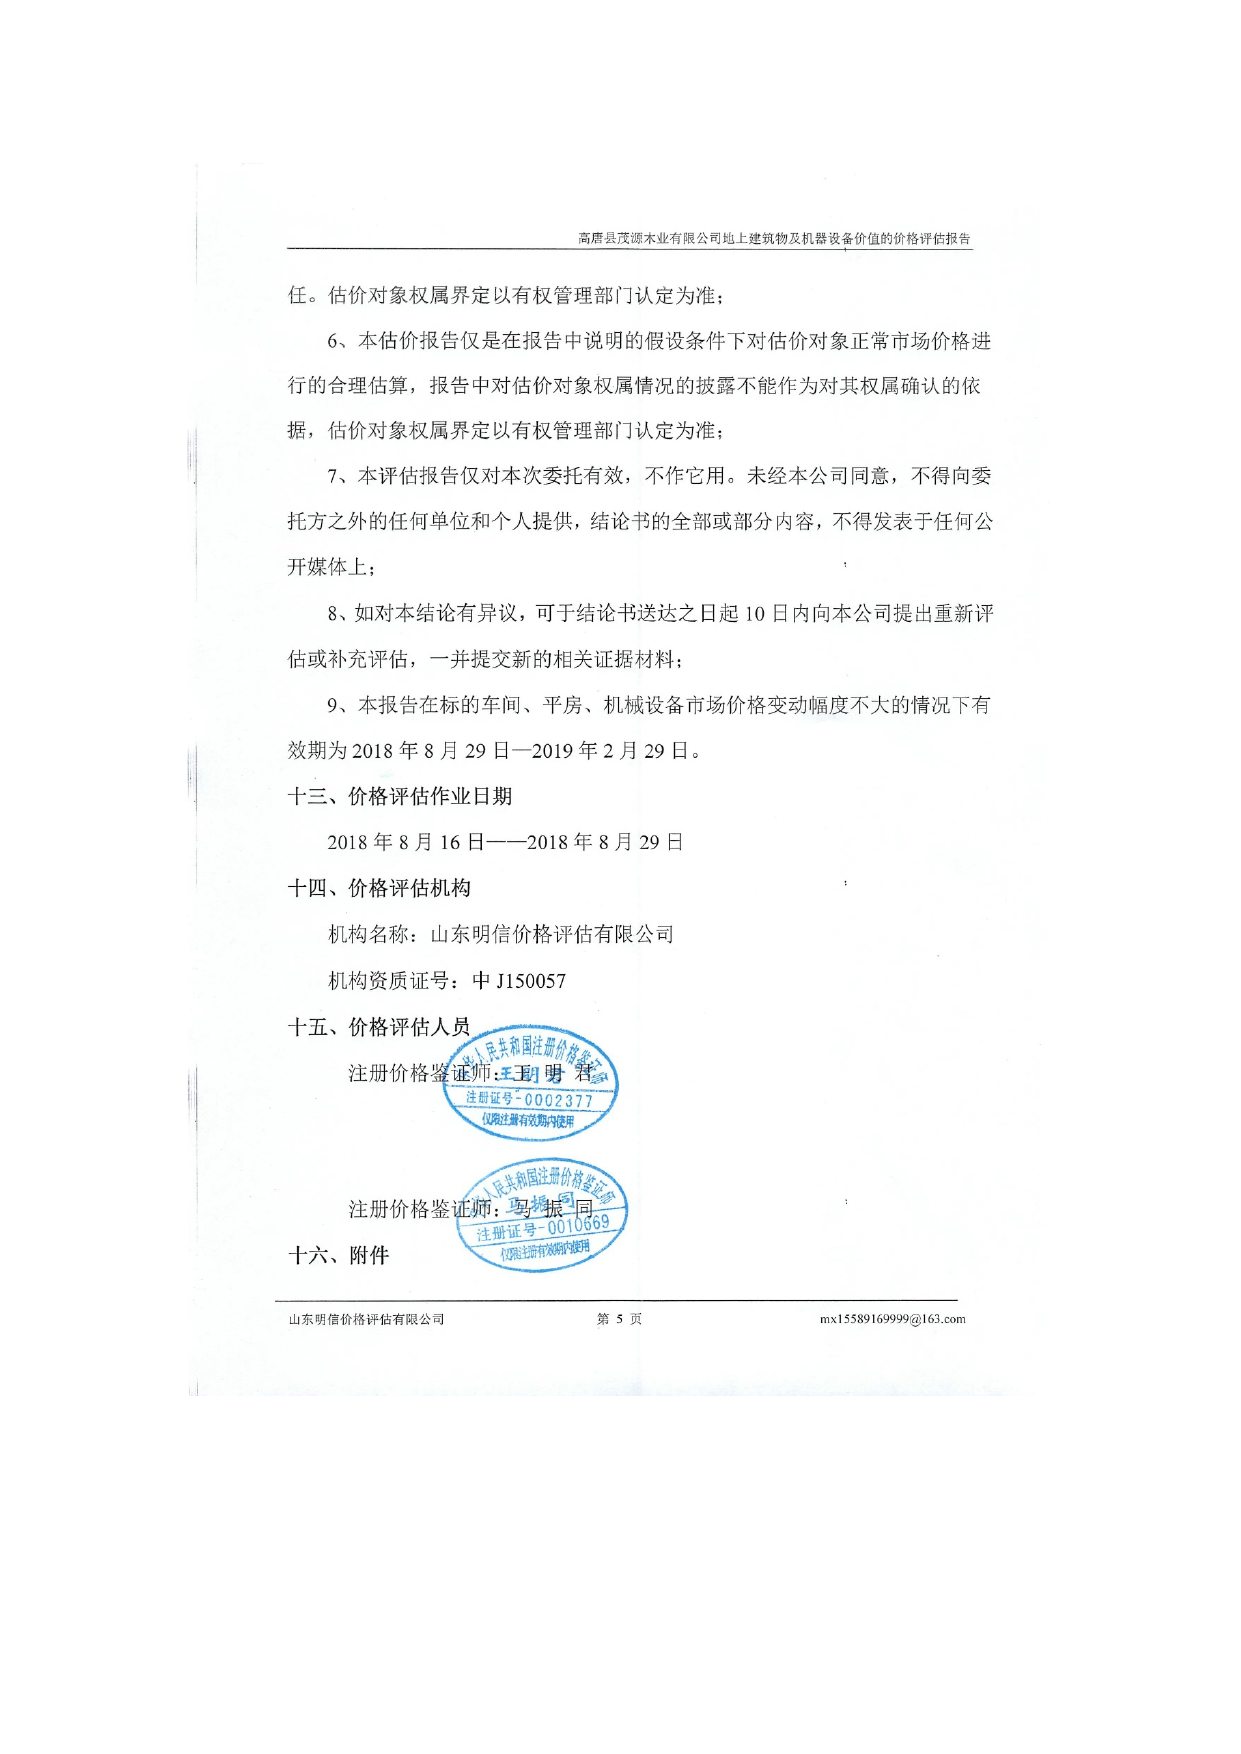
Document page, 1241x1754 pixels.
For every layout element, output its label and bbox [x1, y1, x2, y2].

picture [187, 162, 1053, 1396]
